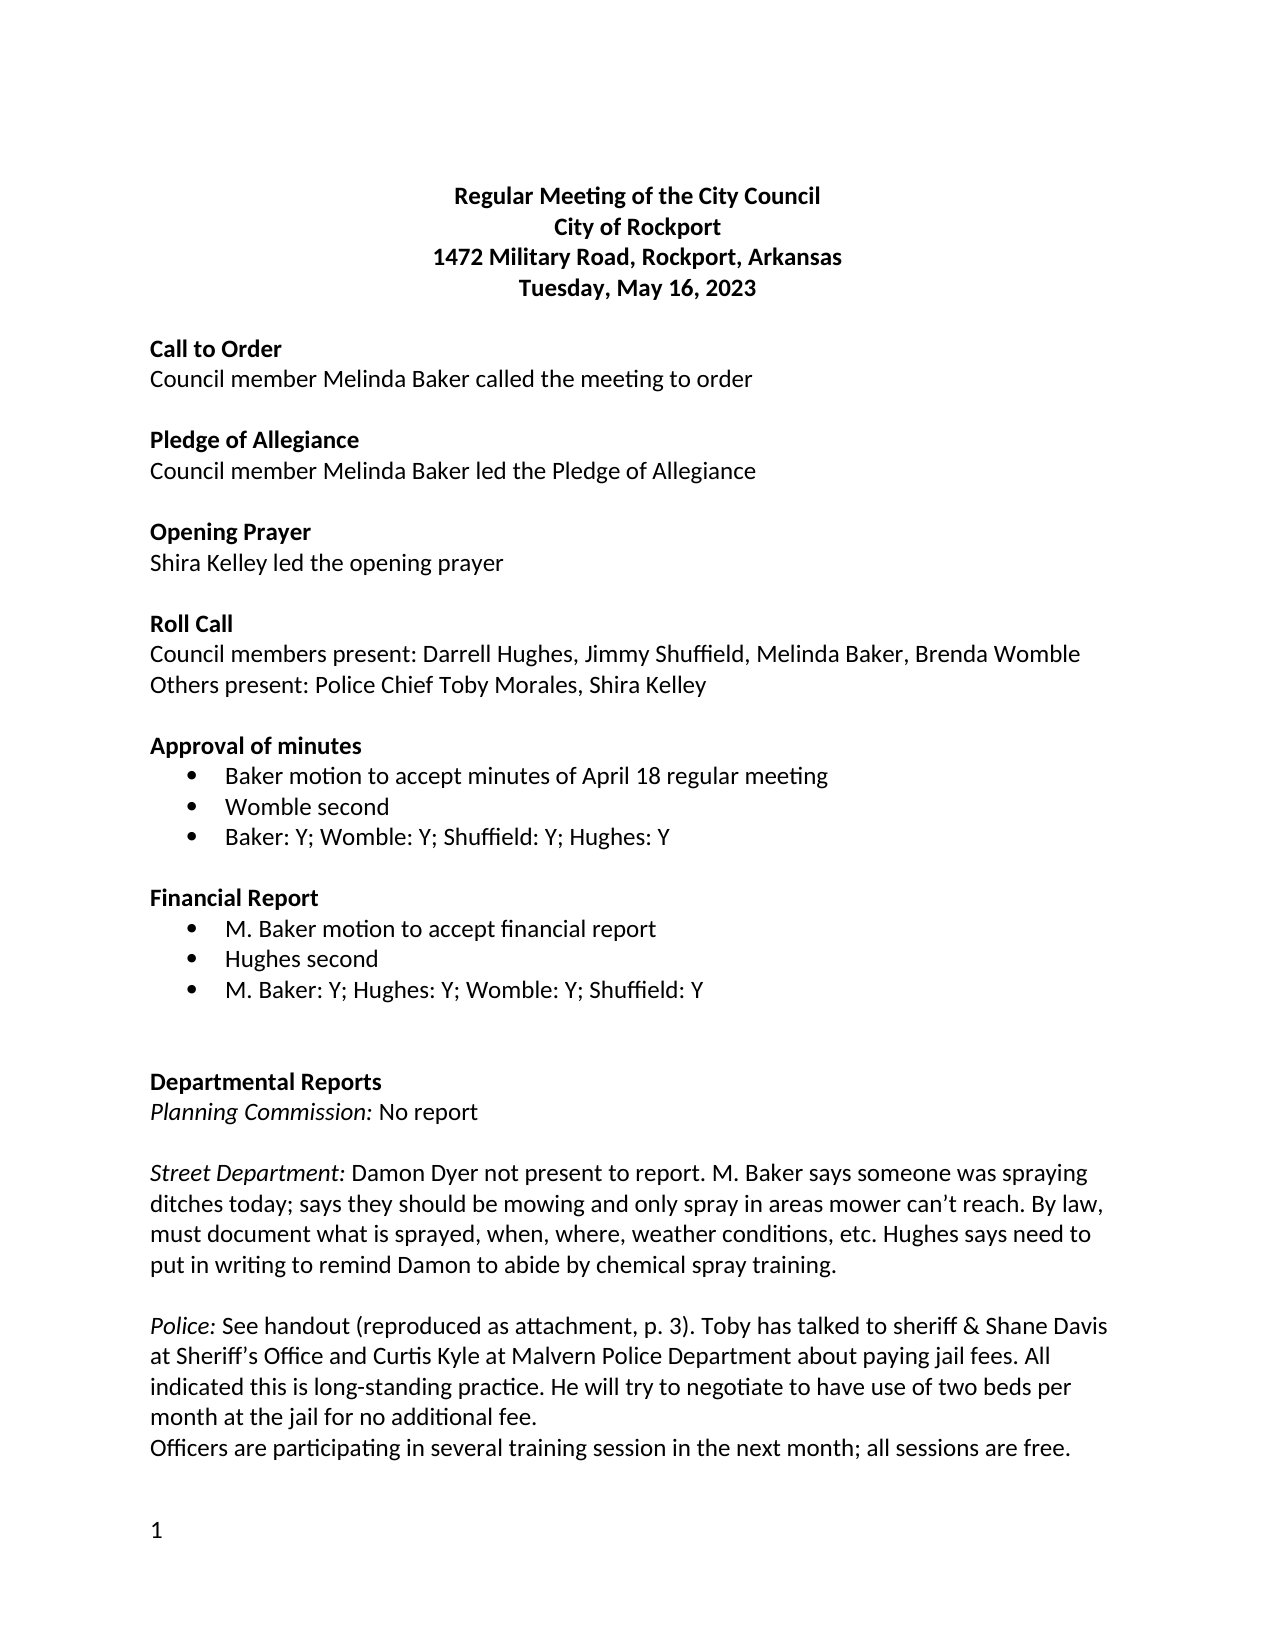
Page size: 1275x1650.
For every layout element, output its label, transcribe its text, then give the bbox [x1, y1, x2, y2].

text City of Rockport [150, 211, 1125, 242]
text Financial Report [150, 882, 1125, 913]
text Regular Meeting of the City Council [150, 181, 1125, 211]
text Council member Melinda Baker called the meeting to order [150, 364, 1125, 394]
list M. Baker: Y; Hughes: Y; Womble: Y; Shuffield: Y [187, 974, 1125, 1004]
text Council member Melinda Baker led the Pledge of Allegiance [150, 455, 1125, 486]
text 1472 Military Road, Rockport, Arkansas [150, 242, 1125, 272]
text Departmental Reports [150, 1066, 1125, 1096]
text Others present: Police Chief Toby Morales, Shira Kelley [150, 669, 1125, 699]
text Roll Call [150, 608, 1125, 638]
list Hughes second [187, 943, 1125, 974]
text Council members present: Darrell Hughes, Jimmy Shuffield, Melinda Baker, Brenda Womble [150, 638, 1125, 669]
text Approval of minutes [150, 730, 1125, 760]
text Call to Order [150, 333, 1125, 364]
text Pledge of Allegiance [150, 425, 1125, 455]
text Shira Kelley led the opening prayer [150, 547, 1125, 577]
text Planning Commission: No report [150, 1096, 1125, 1127]
text Opening Prayer [150, 516, 1125, 547]
list M. Baker motion to accept financial report [187, 913, 1125, 943]
text Police: See handout (reproduced as attachment, p. 3). Toby has talked to sheriff & Shane Davis at Sheriff’s Office and Curtis Kyle at Malvern Police Department about paying jail fees. All indicated this is long-standing practice. He will try to negotiate to have use of two beds per month at the jail for no additional fee. [150, 1310, 1125, 1432]
list Baker: Y; Womble: Y; Shuffield: Y; Hughes: Y [187, 821, 1125, 852]
list Womble second [187, 791, 1125, 821]
text Officers are participating in several training session in the next month; all sessions are free. [150, 1432, 1125, 1462]
text Street Department: Damon Dyer not present to report. M. Baker says someone was spraying ditches today; says they should be mowing and only spray in areas mower can’t reach. By law, must document what is sprayed, when, where, weather conditions, etc. Hughes says need to put in writing to remind Damon to abide by chemical spray training. [150, 1157, 1125, 1279]
list Baker motion to accept minutes of April 18 regular meeting [187, 760, 1125, 791]
text Tuesday, May 16, 2023 [150, 272, 1125, 303]
